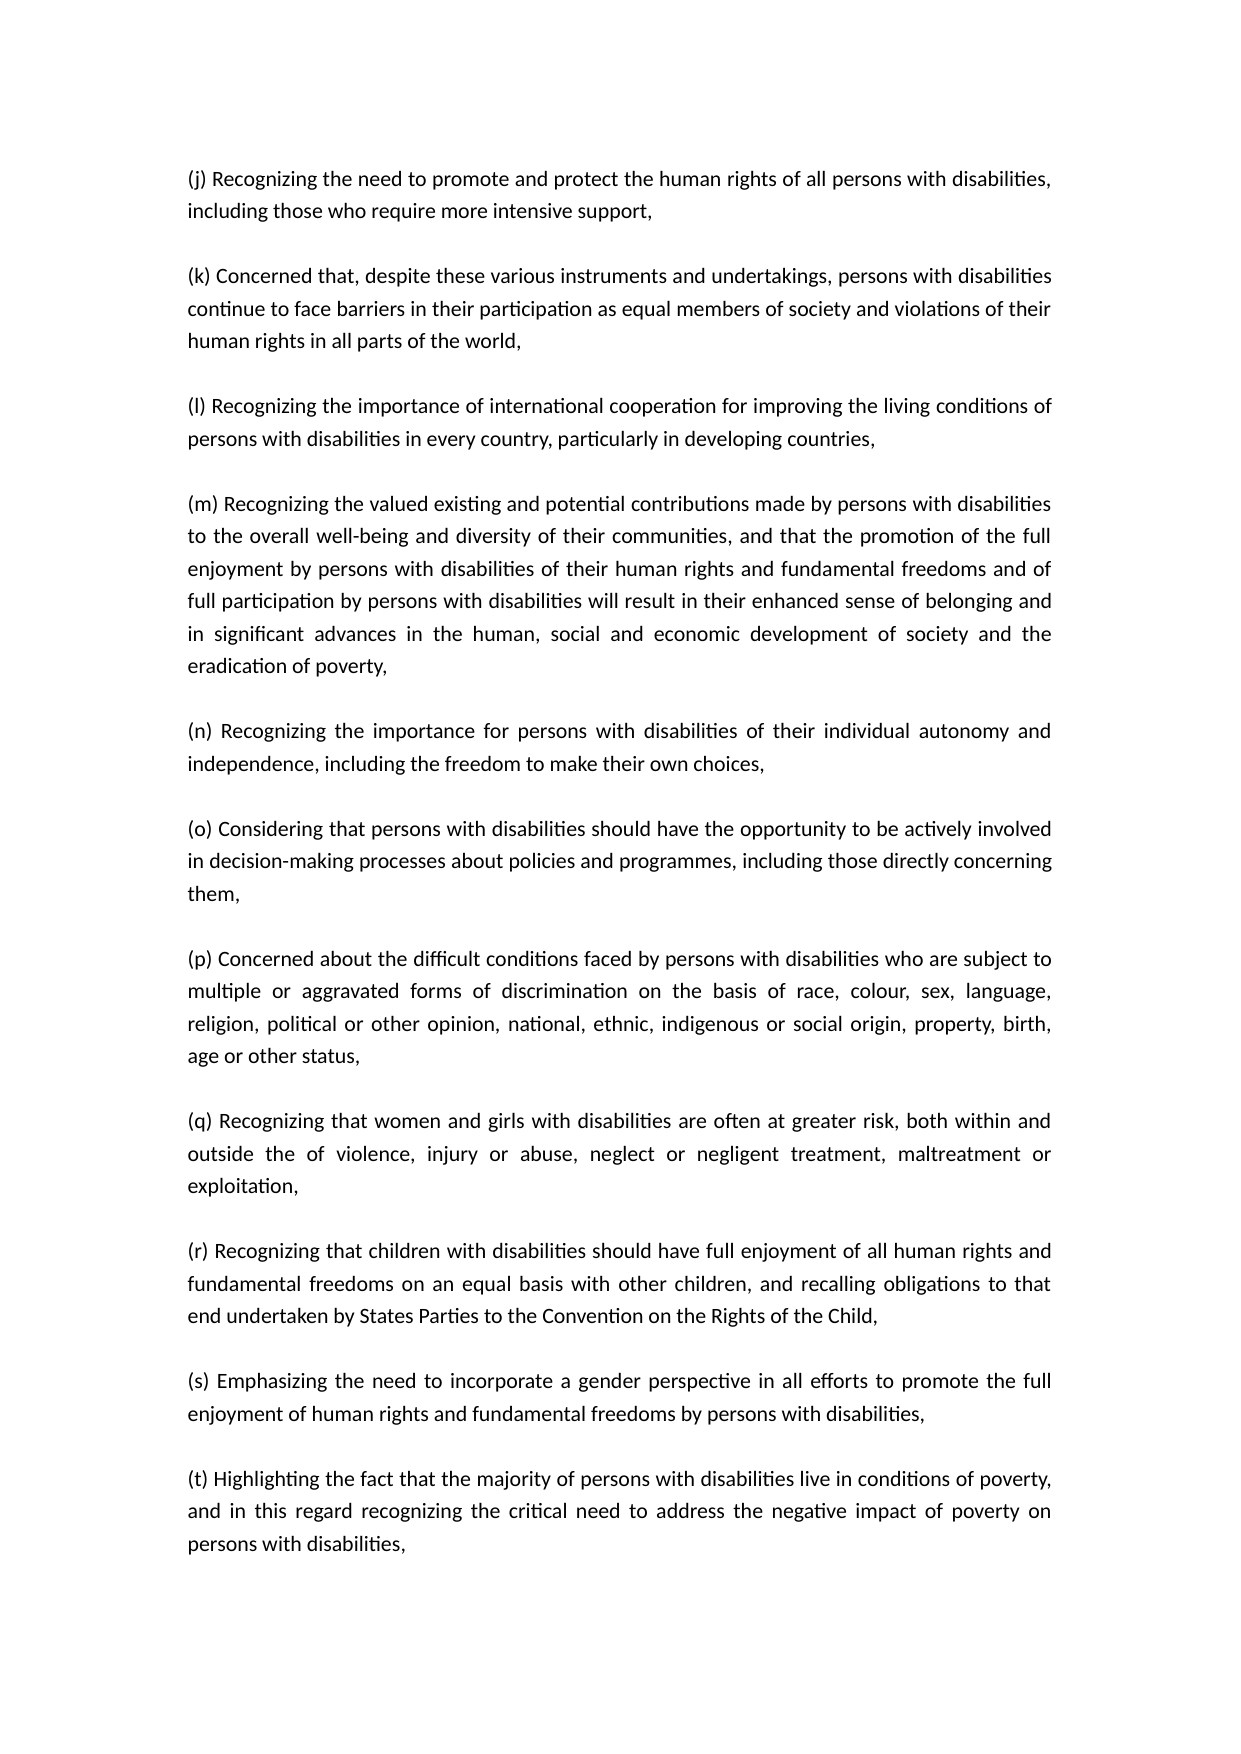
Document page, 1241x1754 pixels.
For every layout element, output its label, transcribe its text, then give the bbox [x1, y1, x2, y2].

text (t) Highlighting the fact that the majority of persons with disabilities live in conditions of poverty, and in this regard recognizing the critical need to address the negative impact of poverty on persons with disabilities, [187, 1462, 1053, 1559]
text (l) Recognizing the importance of international cooperation for improving the living conditions of persons with disabilities in every country, particularly in developing countries, [187, 389, 1053, 454]
text (p) Concerned about the difficult conditions faced by persons with disabilities who are subject to multiple or aggravated forms of discrimination on the basis of race, colour, sex, language, religion, political or other opinion, national, ethnic, indigenous or social origin, property, birth, age or other status, [187, 942, 1053, 1072]
text (m) Recognizing the valued existing and potential contributions made by persons with disabilities to the overall well-being and diversity of their communities, and that the promotion of the full enjoyment by persons with disabilities of their human rights and fundamental freedoms and of full participation by persons with disabilities will result in their enhanced sense of belonging and in significant advances in the human, social and economic development of society and the eradication of poverty, [187, 487, 1053, 682]
text (q) Recognizing that women and girls with disabilities are often at greater risk, both within and outside the of violence, injury or abuse, neglect or negligent treatment, maltreatment or exploitation, [187, 1104, 1053, 1202]
text (n) Recognizing the importance for persons with disabilities of their individual autonomy and independence, including the freedom to make their own choices, [187, 714, 1053, 779]
text (k) Concerned that, despite these various instruments and undertakings, persons with disabilities continue to face barriers in their participation as equal members of society and violations of their human rights in all parts of the world, [187, 259, 1053, 357]
text (r) Recognizing that children with disabilities should have full enjoyment of all human rights and fundamental freedoms on an equal basis with other children, and recalling obligations to that end undertaken by States Parties to the Convention on the Rights of the Child, [187, 1234, 1053, 1332]
text (j) Recognizing the need to promote and protect the human rights of all persons with disabilities, including those who require more intensive support, [187, 162, 1053, 227]
text (s) Emphasizing the need to incorporate a gender perspective in all efforts to promote the full enjoyment of human rights and fundamental freedoms by persons with disabilities, [187, 1364, 1053, 1429]
text (o) Considering that persons with disabilities should have the opportunity to be actively involved in decision-making processes about policies and programmes, including those directly concerning them, [187, 812, 1053, 909]
